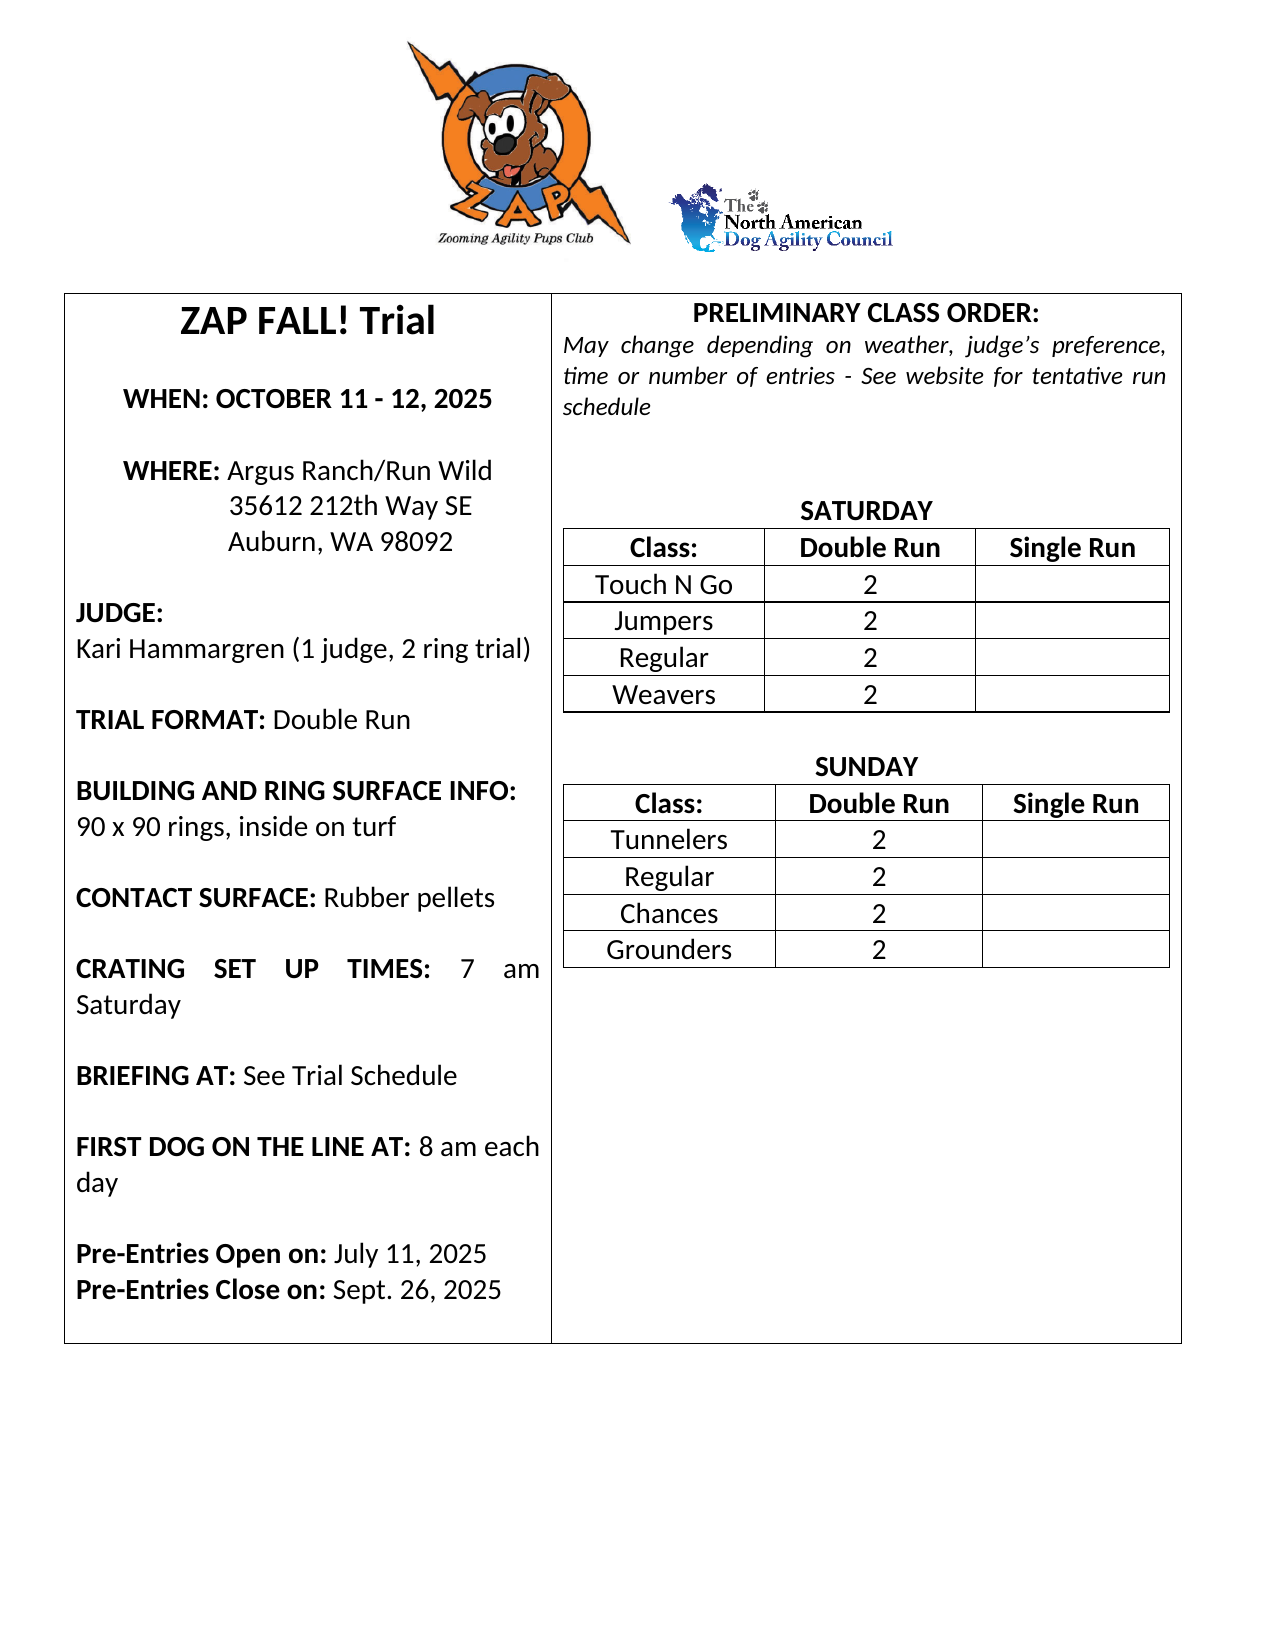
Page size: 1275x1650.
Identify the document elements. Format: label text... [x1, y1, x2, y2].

picture [398, 37, 639, 274]
table_header ZAP FALL! Trial WHEN: OCTOBER 11 - 12, 2025 WHERE: Argus Ranch/Run Wild 35612 212th Way SE Auburn, WA 98092 JUDGE: Kari Hammargren (1 judge, 2 ring trial) TRIAL FORMAT: Double Run BUILDING AND RING SURFACE INFO: 90 x 90 rings, inside on turf CONTACT SURFACE: Rubber pellets CRATING SET UP TIMES: 7 am Saturday BRIEFING AT: See Trial Schedule FIRST DOG ON THE LINE AT: 8 am each day Pre-Entries Open on: July 11, 2025 Pre-Entries Close on: Sept. 26, 2025 [65, 294, 551, 1343]
table_header PRELIMINARY CLASS ORDER: May change depending on weather, judge’s preference, time or number of entries - See website for tentative run schedule SATURDAY SUNDAY [552, 294, 1181, 1343]
picture [645, 168, 915, 274]
